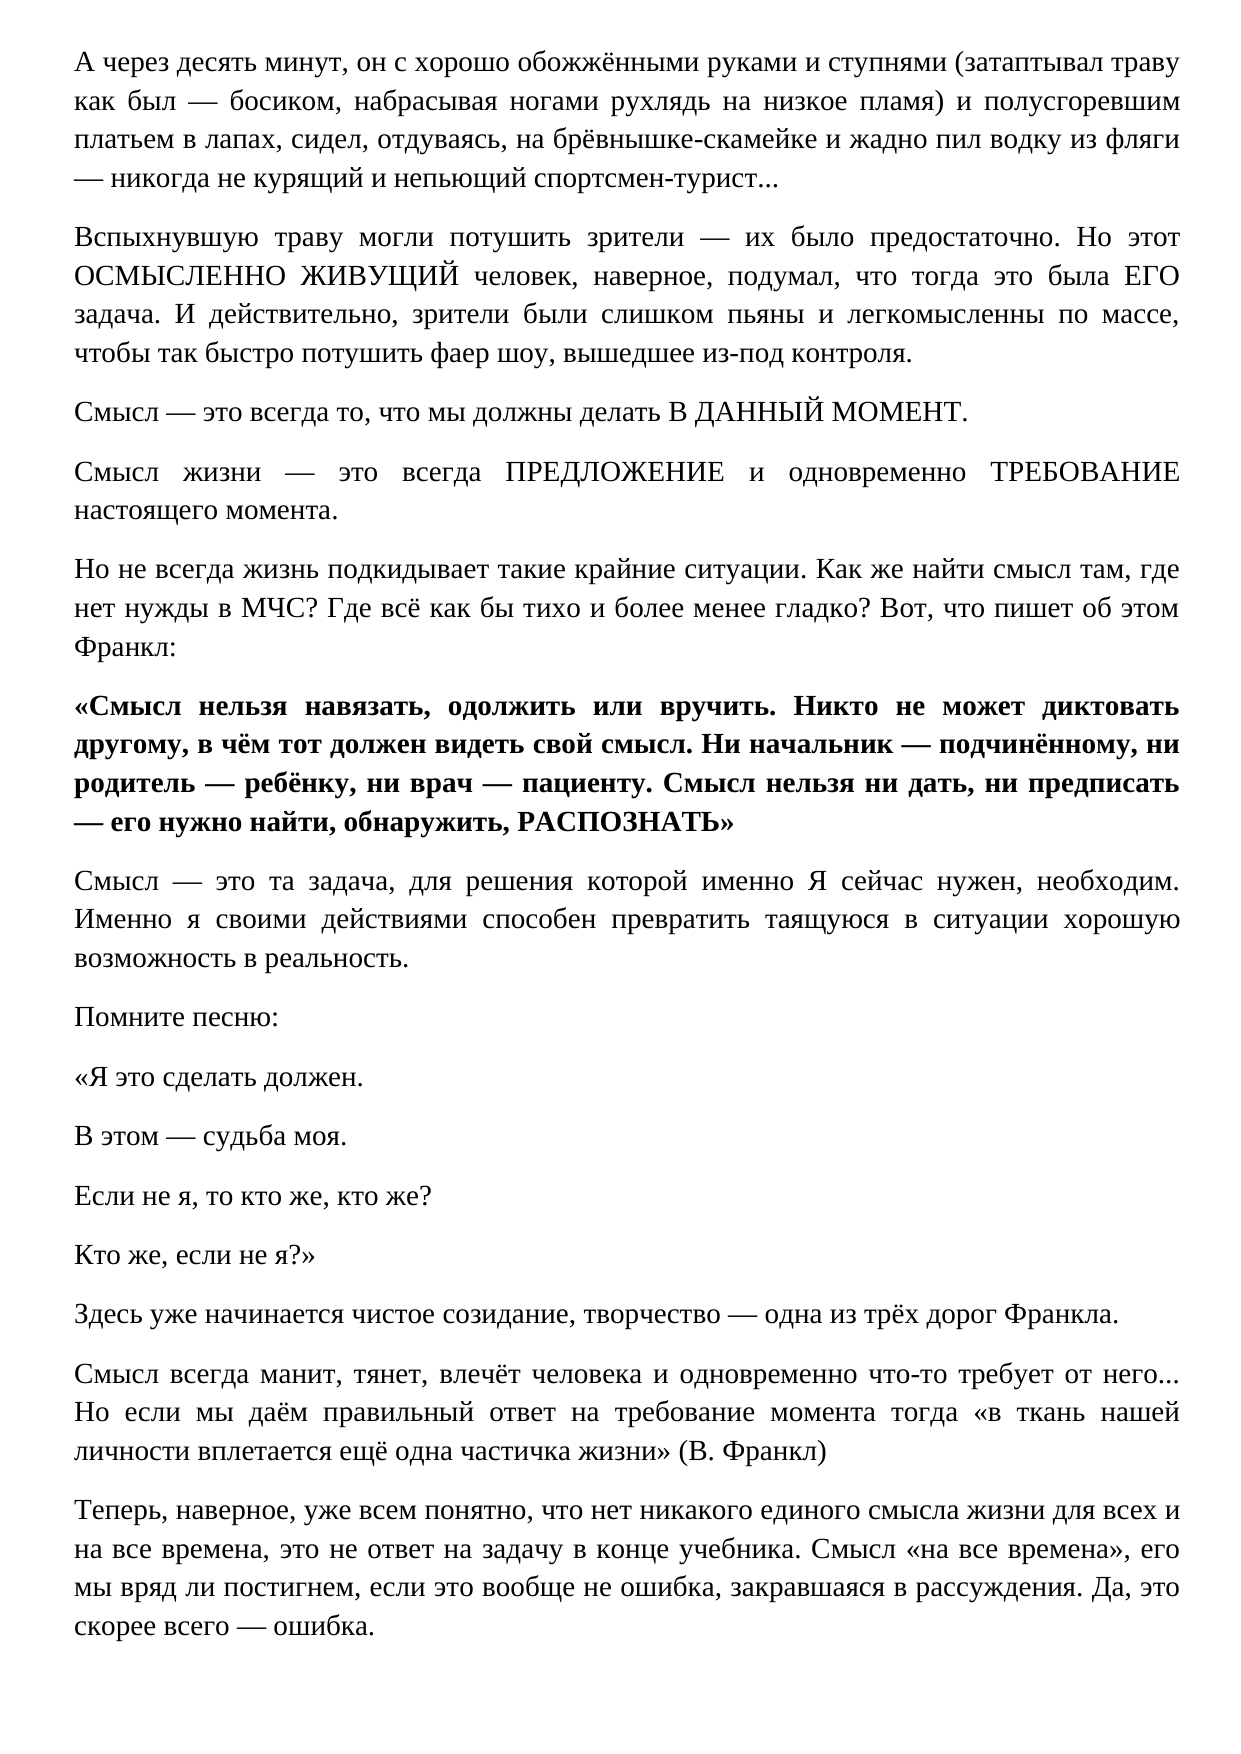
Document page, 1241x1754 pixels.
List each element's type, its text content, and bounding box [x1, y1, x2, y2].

text Смысл — это всегда то, что мы должны делать В ДАННЫЙ МОМЕНТ. [74, 394, 1181, 428]
text Теперь, наверное, уже всем понятно, что нет никакого единого смысла жизни для всех и на все времена, это не ответ на задачу в конце учебника. Смысл «на все времена», его мы вряд ли постигнем, если это вообще не ошибка, закравшаяся в рассуждения. Да, это скорее всего — ошибка. [74, 1492, 1181, 1641]
text В этом — судьба моя. [74, 1118, 1181, 1152]
text Вспыхнувшую траву могли потушить зрители — их было предостаточно. Но этот ОСМЫСЛЕННО ЖИВУЩИЙ человек, наверное, подумал, что тогда это была ЕГО задача. И действительно, зрители были слишком пьяны и легкомысленны по массе, чтобы так быстро потушить фаер шоу, вышедшее из-под контроля. [74, 219, 1181, 368]
text Кто же, если не я?» [74, 1237, 1181, 1271]
text Если не я, то кто же, кто же? [74, 1178, 1181, 1211]
text А через десять минут, он с хорошо обожжёнными руками и ступнями (затаптывал траву как был — босиком, набрасывая ногами рухлядь на низкое пламя) и полусгоревшим платьем в лапах, сидел, отдуваясь, на брёвнышке-скамейке и жадно пил водку из фляги — никогда не курящий и непьющий спортсмен-турист... [74, 44, 1181, 193]
text «Я это сделать должен. [74, 1059, 1181, 1092]
text «Смысл нельзя навязать, одолжить или вручить. Никто не может диктовать другому, в чём тот должен видеть свой смысл. Ни начальник — подчинённому, ни родитель — ребёнку, ни врач — пациенту. Смысл нельзя ни дать, ни предписать — его нужно найти, обнаружить, РАСПОЗНАТЬ» [74, 688, 1181, 837]
text Смысл всегда манит, тянет, влечёт человека и одновременно что-то требует от него... Но если мы даём правильный ответ на требование момента тогда «в ткань нашей личности вплетается ещё одна частичка жизни» (В. Франкл) [74, 1356, 1181, 1466]
text Смысл — это та задача, для решения которой именно Я сейчас нужен, необходим. Именно я своими действиями способен превратить таящуюся в ситуации хорошую возможность в реальность. [74, 863, 1181, 974]
text Смысл жизни — это всегда ПРЕДЛОЖЕНИЕ и одновременно ТРЕБОВАНИЕ настоящего момента. [74, 454, 1181, 526]
text Здесь уже начинается чистое созидание, творчество — одна из трёх дорог Франкла. [74, 1296, 1181, 1330]
text Но не всегда жизнь подкидывает такие крайние ситуации. Как же найти смысл там, где нет нужды в МЧС? Где всё как бы тихо и более менее гладко? Вот, что пишет об этом Франкл: [74, 552, 1181, 662]
text Помните песню: [74, 999, 1181, 1033]
